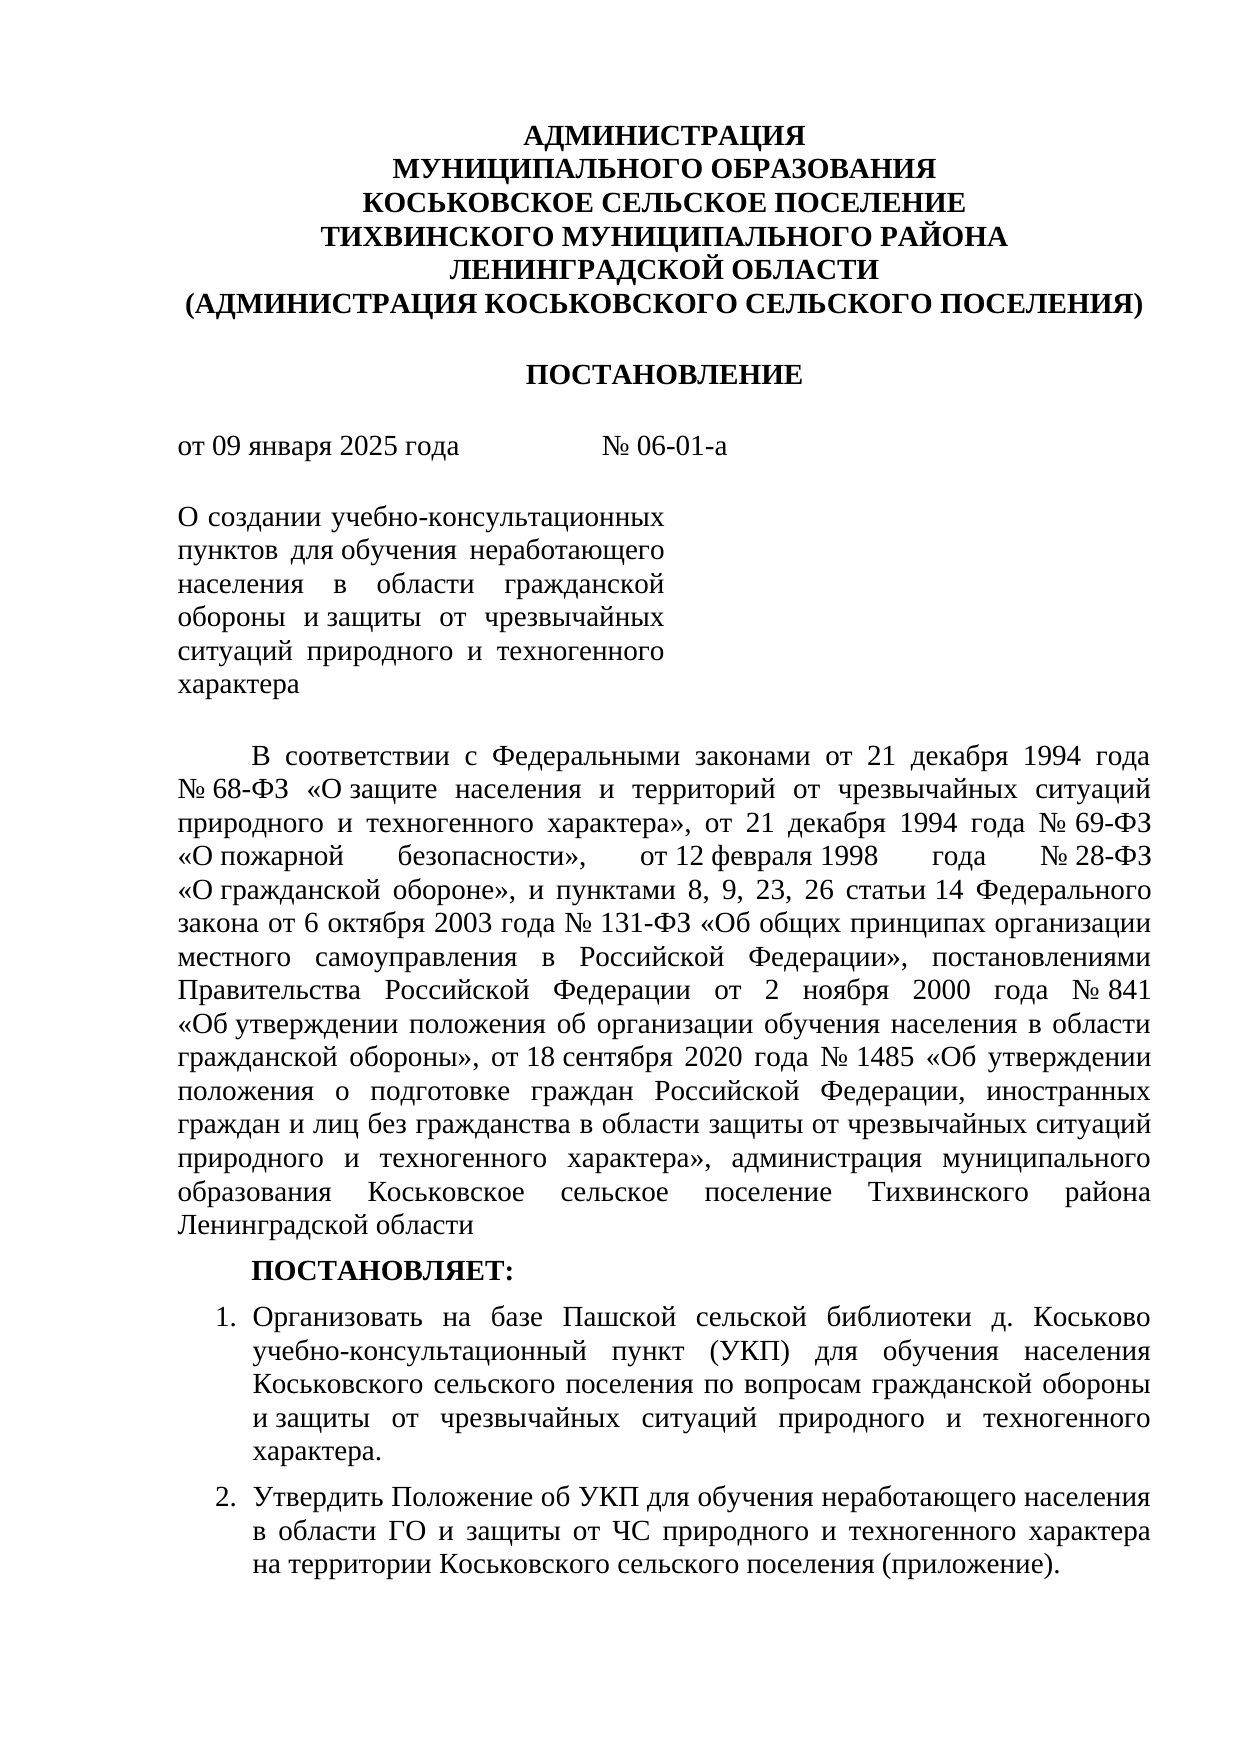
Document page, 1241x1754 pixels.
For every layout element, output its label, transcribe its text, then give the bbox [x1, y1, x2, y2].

text ПОСТАНОВЛЕНИЕ [177, 357, 1152, 390]
text ПОСТАНОВЛЯЕТ: [177, 1253, 1152, 1287]
text О создании учебно‑консультационных пунктов для обучения неработающего населения в области гражданской обороны и защиты от чрезвычайных ситуаций природного и техногенного характера [177, 499, 664, 700]
text В соответствии с Федеральными законами от 21 декабря 1994 года № 68‑ФЗ «О защите населения и территорий от чрезвычайных ситуаций природного и техногенного характера», от 21 декабря 1994 года № 69-ФЗ «О пожарной безопасности», от 12 февраля 1998 года № 28-ФЗ «О гражданской обороне», и пунктами 8, 9, 23, 26 статьи 14 Федерального закона от 6 октября 2003 года № 131-ФЗ «Об общих принципах организации местного самоуправления в Российской Федерации», постановлениями Правительства Российской Федерации от 2 ноября 2000 года № 841 «Об утверждении положения об организации обучения населения в области гражданской обороны», от 18 сентября 2020 года № 1485 «Об утверждении положения о подготовке граждан Российской Федерации, иностранных граждан и лиц без гражданства в области защиты от чрезвычайных ситуаций природного и техногенного характера», администрация муниципального образования Коськовское сельское поселение Тихвинского района Ленинградской области [177, 738, 1152, 1241]
list Организовать на базе Пашской сельской библиотеки д. Коськово учебно‑консультационный пункт (УКП) для обучения населения Коськовского сельского поселения по вопросам гражданской обороны и защиты от чрезвычайных ситуаций природного и техногенного характера. [215, 1299, 1152, 1467]
list Утвердить Положение об УКП для обучения неработающего населения в области ГО и защиты от ЧС природного и техногенного характера на территории Коськовского сельского поселения (приложение). [215, 1479, 1152, 1580]
text АДМИНИСТРАЦИЯ МУНИЦИПАЛЬНОГО ОБРАЗОВАНИЯ КОСЬКОВСКОЕ СЕЛЬСКОЕ ПОСЕЛЕНИЕ ТИХВИНСКОГО МУНИЦИПАЛЬНОГО РАЙОНА ЛЕНИНГРАДСКОЙ ОБЛАСТИ (АДМИНИСТРАЦИЯ КОСЬКОВСКОГО СЕЛЬСКОГО ПОСЕЛЕНИЯ) [177, 118, 1152, 319]
text от 09 января 2025 года № 06-01-а [177, 428, 1152, 461]
